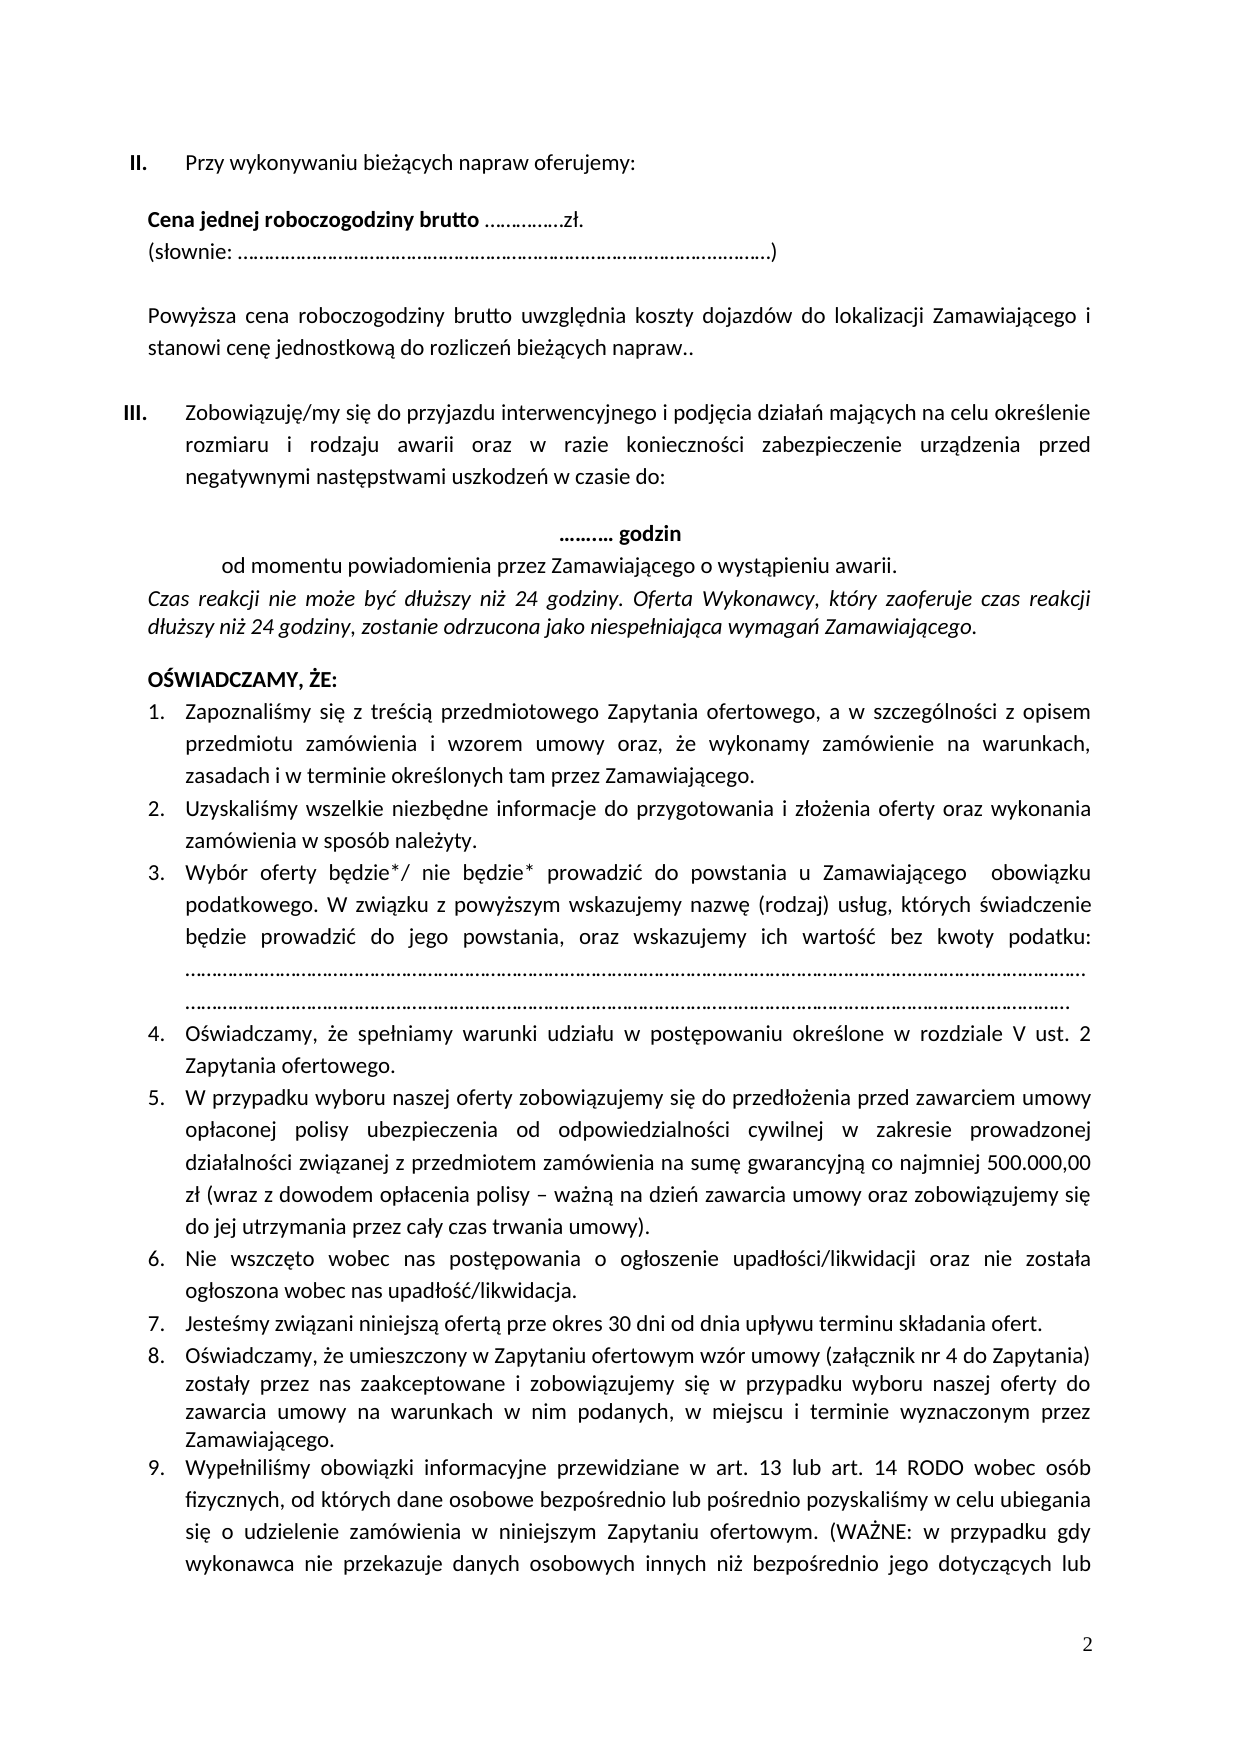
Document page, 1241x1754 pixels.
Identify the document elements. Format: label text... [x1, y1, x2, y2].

list Zobowiązuję/my się do przyjazdu interwencyjnego i podjęcia działań mających na celu określenie rozmiaru i rodzaju awarii oraz w razie konieczności zabezpieczenie urządzenia przed negatywnymi następstwami uszkodzeń w czasie do: [148, 398, 1093, 490]
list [148, 1453, 1093, 1577]
text (słownie: ………………………………………………………………………………..………) [148, 237, 1093, 265]
list Nie wszczęto wobec nas postępowania o ogłoszenie upadłości/likwidacji oraz nie została ogłoszona wobec nas upadłość/likwidacja. [148, 1244, 1093, 1304]
text Czas reakcji nie może być dłuższy niż 24 godziny. Oferta Wykonawcy, który zaoferuje czas reakcji dłuższy niż 24 godziny, zostanie odrzucona jako niespełniająca wymagań Zamawiającego. [148, 584, 1093, 640]
list Oświadczamy, że umieszczony w Zapytaniu ofertowym wzór umowy (załącznik nr 4 do Zapytania) zostały przez nas zaakceptowane i zobowiązujemy się w przypadku wyboru naszej oferty do zawarcia umowy na warunkach w nim podanych, w miejscu i terminie wyznaczonym przez Zamawiającego. [148, 1341, 1093, 1453]
list Zapoznaliśmy się z treścią przedmiotowego Zapytania ofertowego, a w szczególności z opisem przedmiotu zamówienia i wzorem umowy oraz, że wykonamy zamówienie na warunkach, zasadach i w terminie określonych tam przez Zamawiającego. [148, 697, 1093, 789]
text OŚWIADCZAMY, ŻE: [148, 665, 1093, 693]
text Cena jednej roboczogodziny brutto ……………zł. [148, 205, 1093, 233]
text Powyższa cena roboczogodziny brutto uwzględnia koszty dojazdów do lokalizacji Zamawiającego i stanowi cenę jednostkową do rozliczeń bieżących napraw.. [148, 301, 1093, 362]
text …….… godzin [148, 519, 1093, 547]
text od momentu powiadomienia przez Zamawiającego o wystąpieniu awarii. [221, 552, 1093, 580]
list W przypadku wyboru naszej oferty zobowiązujemy się do przedłożenia przed zawarciem umowy opłaconej polisy ubezpieczenia od odpowiedzialności cywilnej w zakresie prowadzonej działalności związanej z przedmiotem zamówienia na sumę gwarancyjną co najmniej 500.000,00 zł (wraz z dowodem opłacenia polisy – ważną na dzień zawarcia umowy oraz zobowiązujemy się do jej utrzymania przez cały czas trwania umowy). [148, 1083, 1093, 1240]
list Wybór oferty będzie*/ nie będzie* prowadzić do powstania u Zamawiającego obowiązku podatkowego. W związku z powyższym wskazujemy nazwę (rodzaj) usług, których świadczenie będzie prowadzić do jego powstania, oraz wskazujemy ich wartość bez kwoty podatku: …………………………………………………………………………………………………………………………………………………………………………………………………………………………………………………………………………………………………………… [148, 858, 1093, 1015]
list Uzyskaliśmy wszelkie niezbędne informacje do przygotowania i złożenia oferty oraz wykonania zamówienia w sposób należyty. [148, 794, 1093, 854]
list Przy wykonywaniu bieżących napraw oferujemy: [148, 148, 1093, 176]
list Oświadczamy, że spełniamy warunki udziału w postępowaniu określone w rozdziale V ust. 2 Zapytania ofertowego. [148, 1019, 1093, 1079]
list Jesteśmy związani niniejszą ofertą prze okres 30 dni od dnia upływu terminu składania ofert. [148, 1309, 1093, 1337]
